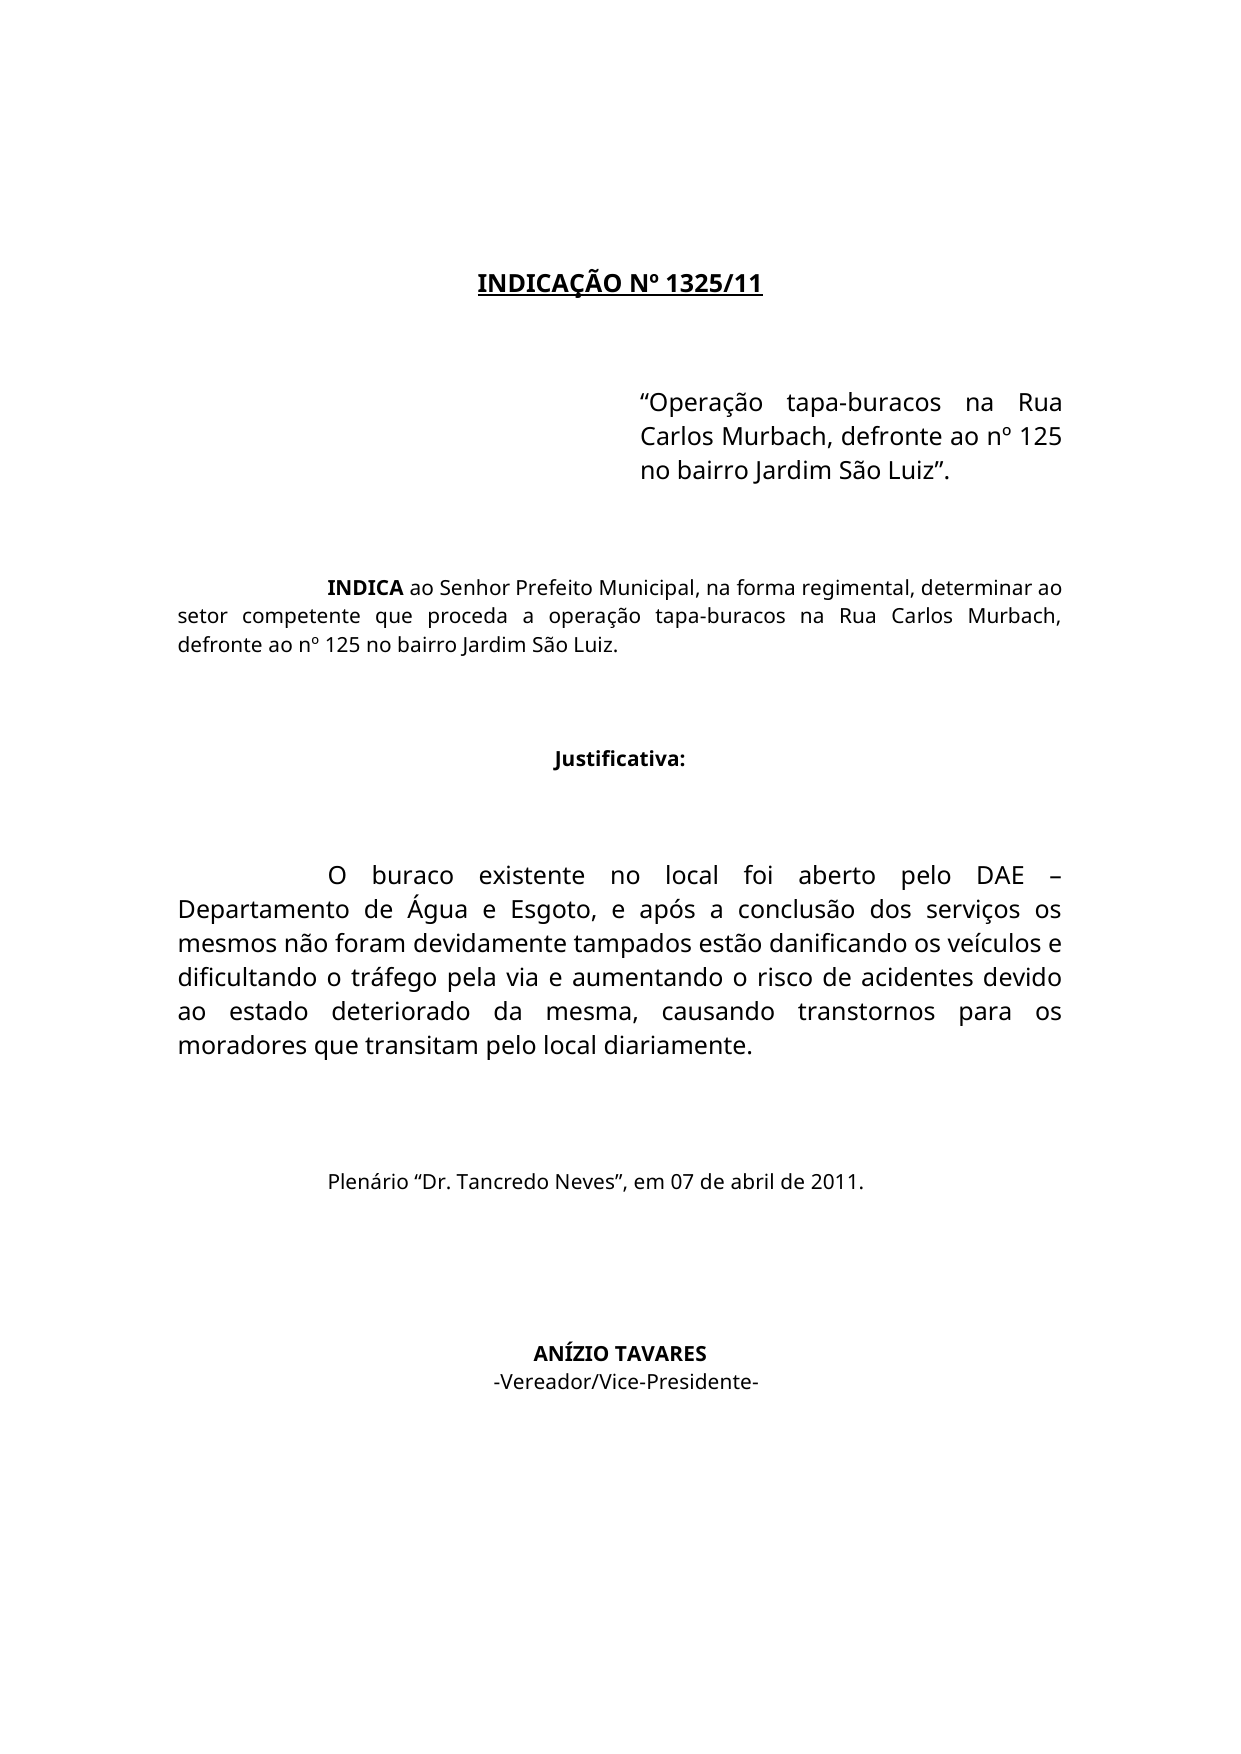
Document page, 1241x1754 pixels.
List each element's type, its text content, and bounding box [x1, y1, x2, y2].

text ANÍZIO TAVARES [177, 1338, 1063, 1367]
text INDICA ao Senhor Prefeito Municipal, na forma regimental, determinar ao setor competente que proceda a operação tapa-buracos na Rua Carlos Murbach, defronte ao nº 125 no bairro Jardim São Luiz. [177, 573, 1063, 658]
text Justificativa: [177, 744, 1063, 773]
text O buraco existente no local foi aberto pelo DAE – Departamento de Água e Esgoto, e após a conclusão dos serviços os mesmos não foram devidamente tampados estão danificando os veículos e dificultando o tráfego pela via e aumentando o risco de acidentes devido ao estado deteriorado da mesma, causando transtornos para os moradores que transitam pelo local diariamente. [177, 858, 1063, 1062]
text -Vereador/Vice-Presidente- [177, 1367, 1063, 1396]
text Plenário “Dr. Tancredo Neves”, em 07 de abril de 2011. [177, 1167, 1063, 1196]
text “Operação tapa-buracos na Rua Carlos Murbach, defronte ao nº 125 no bairro Jardim São Luiz”. [640, 385, 1063, 487]
title INDICAÇÃO Nº 1325/11 [177, 266, 1063, 300]
